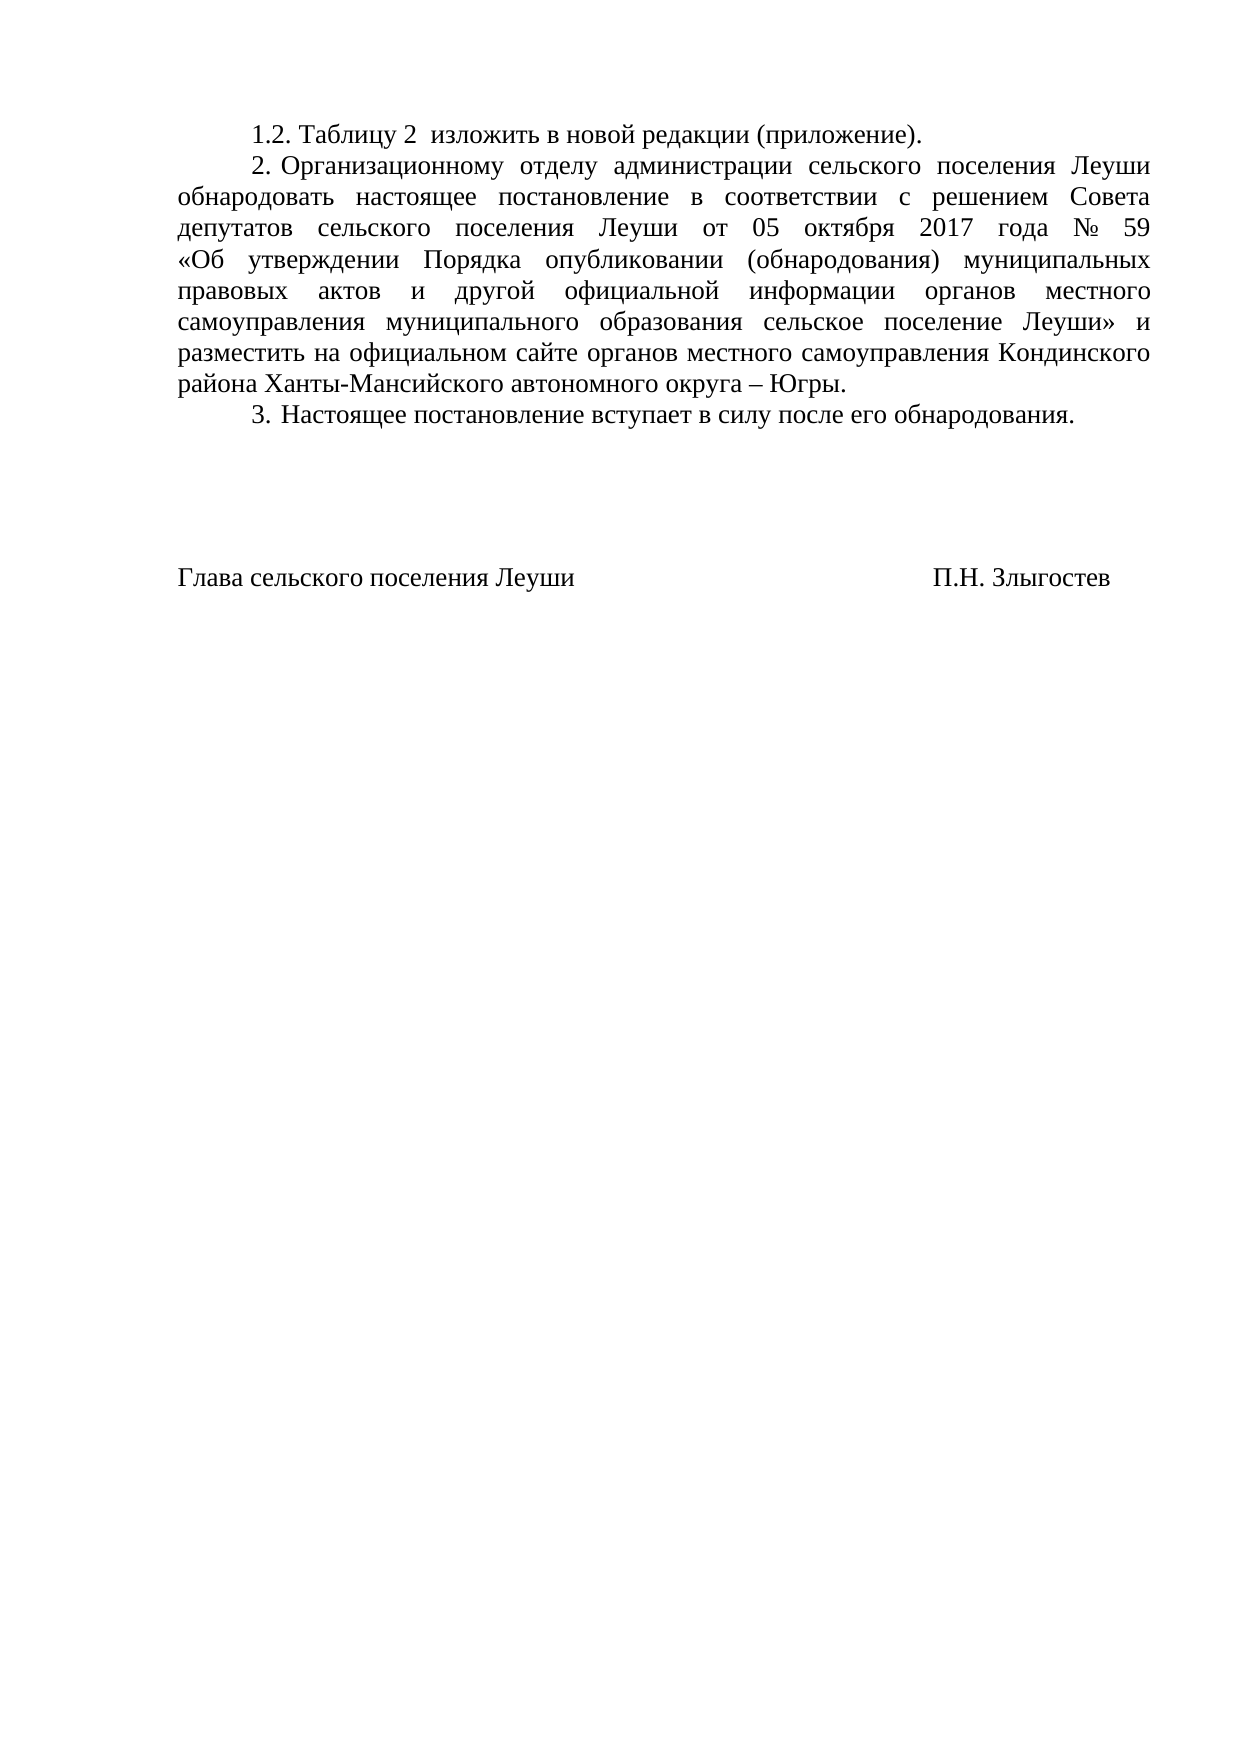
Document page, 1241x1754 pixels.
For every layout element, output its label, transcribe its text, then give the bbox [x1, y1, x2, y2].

list Организационному отделу администрации сельского поселения Леуши обнародовать настоящее постановление в соответствии с решением Совета депутатов сельского поселения Леуши от 05 октября 2017 года № 59 «Об утверждении Порядка опубликовании (обнародования) муниципальных правовых актов и другой официальной информации органов местного самоуправления муниципального образования сельское поселение Леуши» и разместить на официальном сайте органов местного самоуправления Кондинского района Ханты-Мансийского автономного округа – Югры. [177, 149, 1152, 398]
text Глава сельского поселения Леуши П.Н. Злыгостев [177, 561, 1152, 592]
text 1.2. Таблицу 2 изложить в новой редакции (приложение). [177, 118, 1152, 149]
list Настоящее постановление вступает в силу после его обнародования. [177, 398, 1152, 429]
